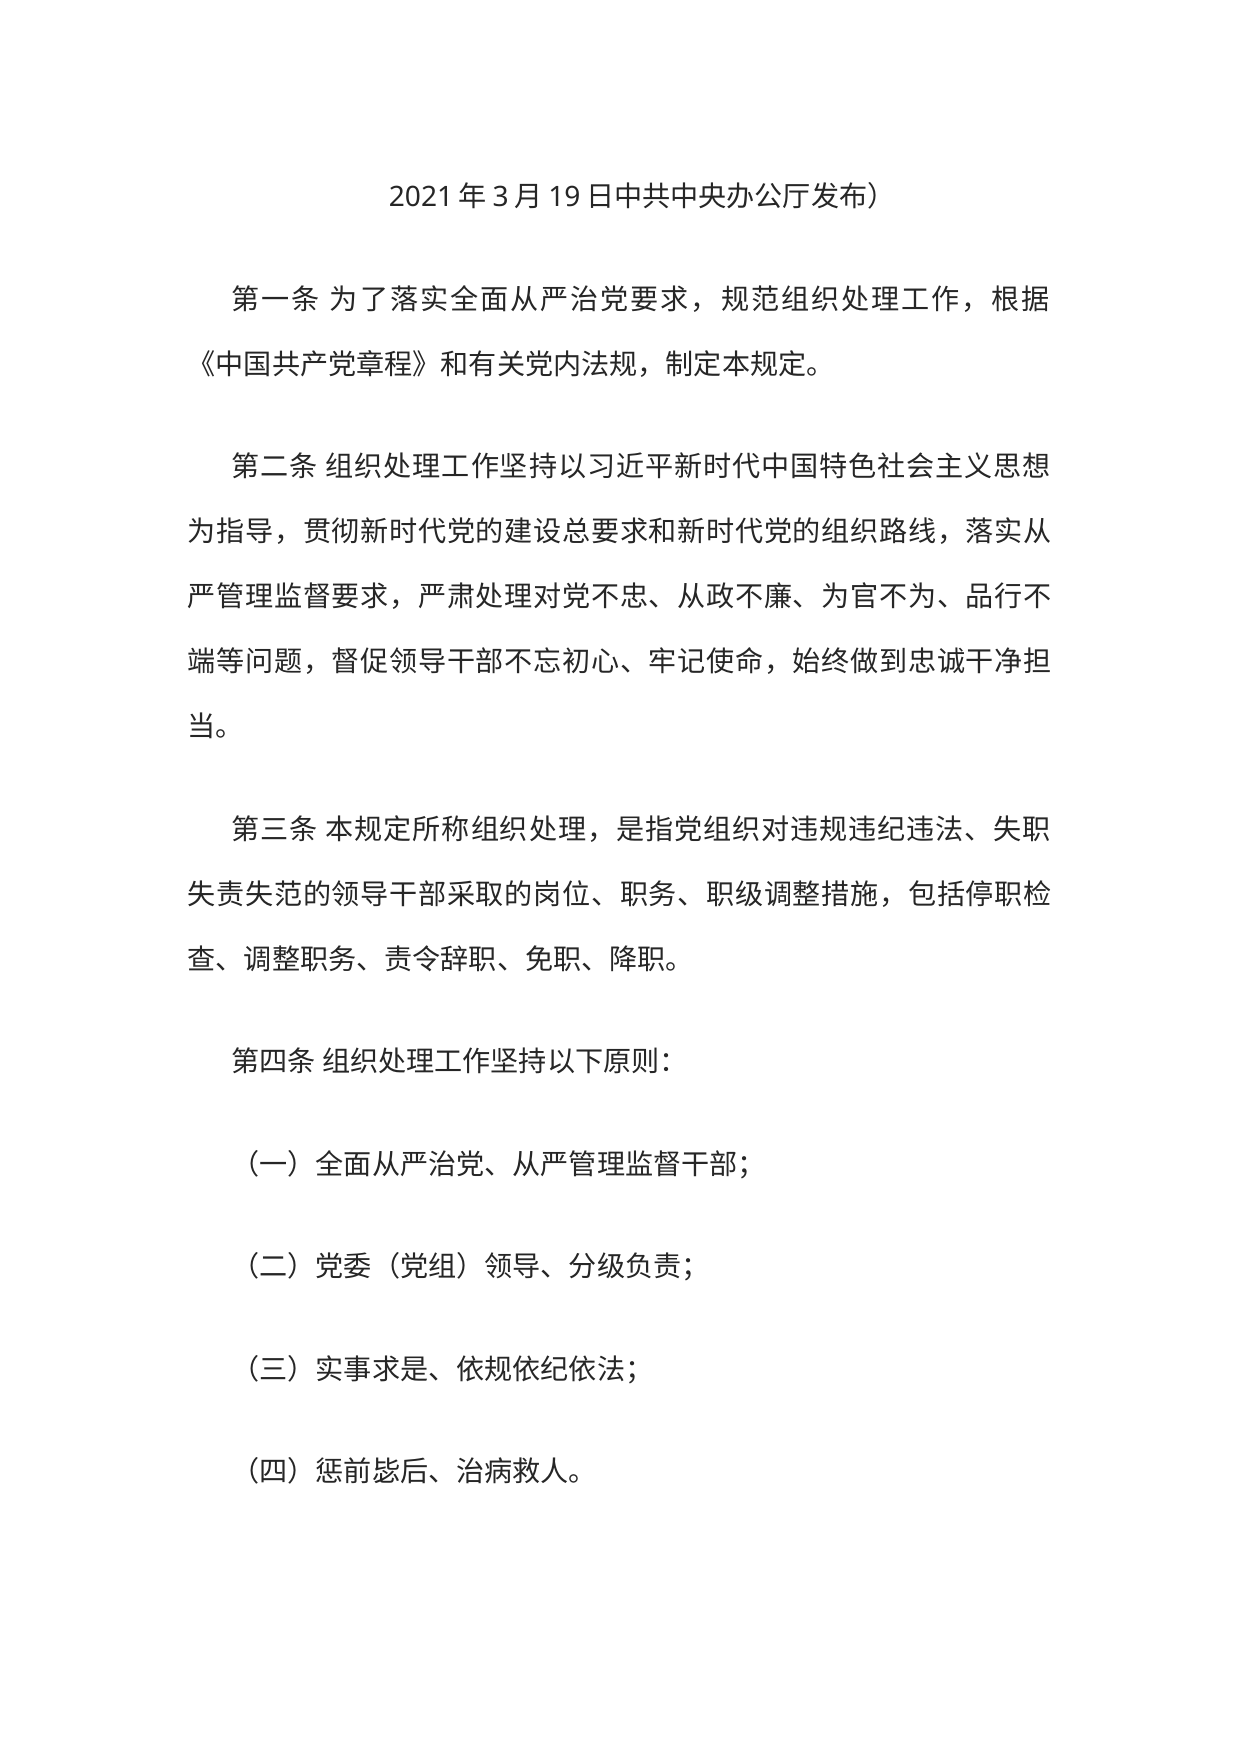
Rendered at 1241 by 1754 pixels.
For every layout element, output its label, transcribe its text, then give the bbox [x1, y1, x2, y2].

text （二）党委（党组）领导、分级负责； [187, 1232, 1053, 1297]
text 第二条 组织处理工作坚持以习近平新时代中国特色社会主义思想为指导，贯彻新时代党的建设总要求和新时代党的组织路线，落实从严管理监督要求，严肃处理对党不忠、从政不廉、为官不为、品行不端等问题，督促领导干部不忘初心、牢记使命，始终做到忠诚干净担当。 [187, 432, 1053, 757]
text 第四条 组织处理工作坚持以下原则： [187, 1027, 1053, 1092]
text 2021年3月19日中共中央办公厅发布） [187, 162, 1053, 227]
text 第一条 为了落实全面从严治党要求，规范组织处理工作，根据《中国共产党章程》和有关党内法规，制定本规定。 [187, 264, 1053, 394]
text 第三条 本规定所称组织处理，是指党组织对违规违纪违法、失职失责失范的领导干部采取的岗位、职务、职级调整措施，包括停职检查、调整职务、责令辞职、免职、降职。 [187, 794, 1053, 989]
text （三）实事求是、依规依纪依法； [187, 1334, 1053, 1399]
text （四）惩前毖后、治病救人。 [187, 1437, 1053, 1502]
text （一）全面从严治党、从严管理监督干部； [187, 1129, 1053, 1194]
